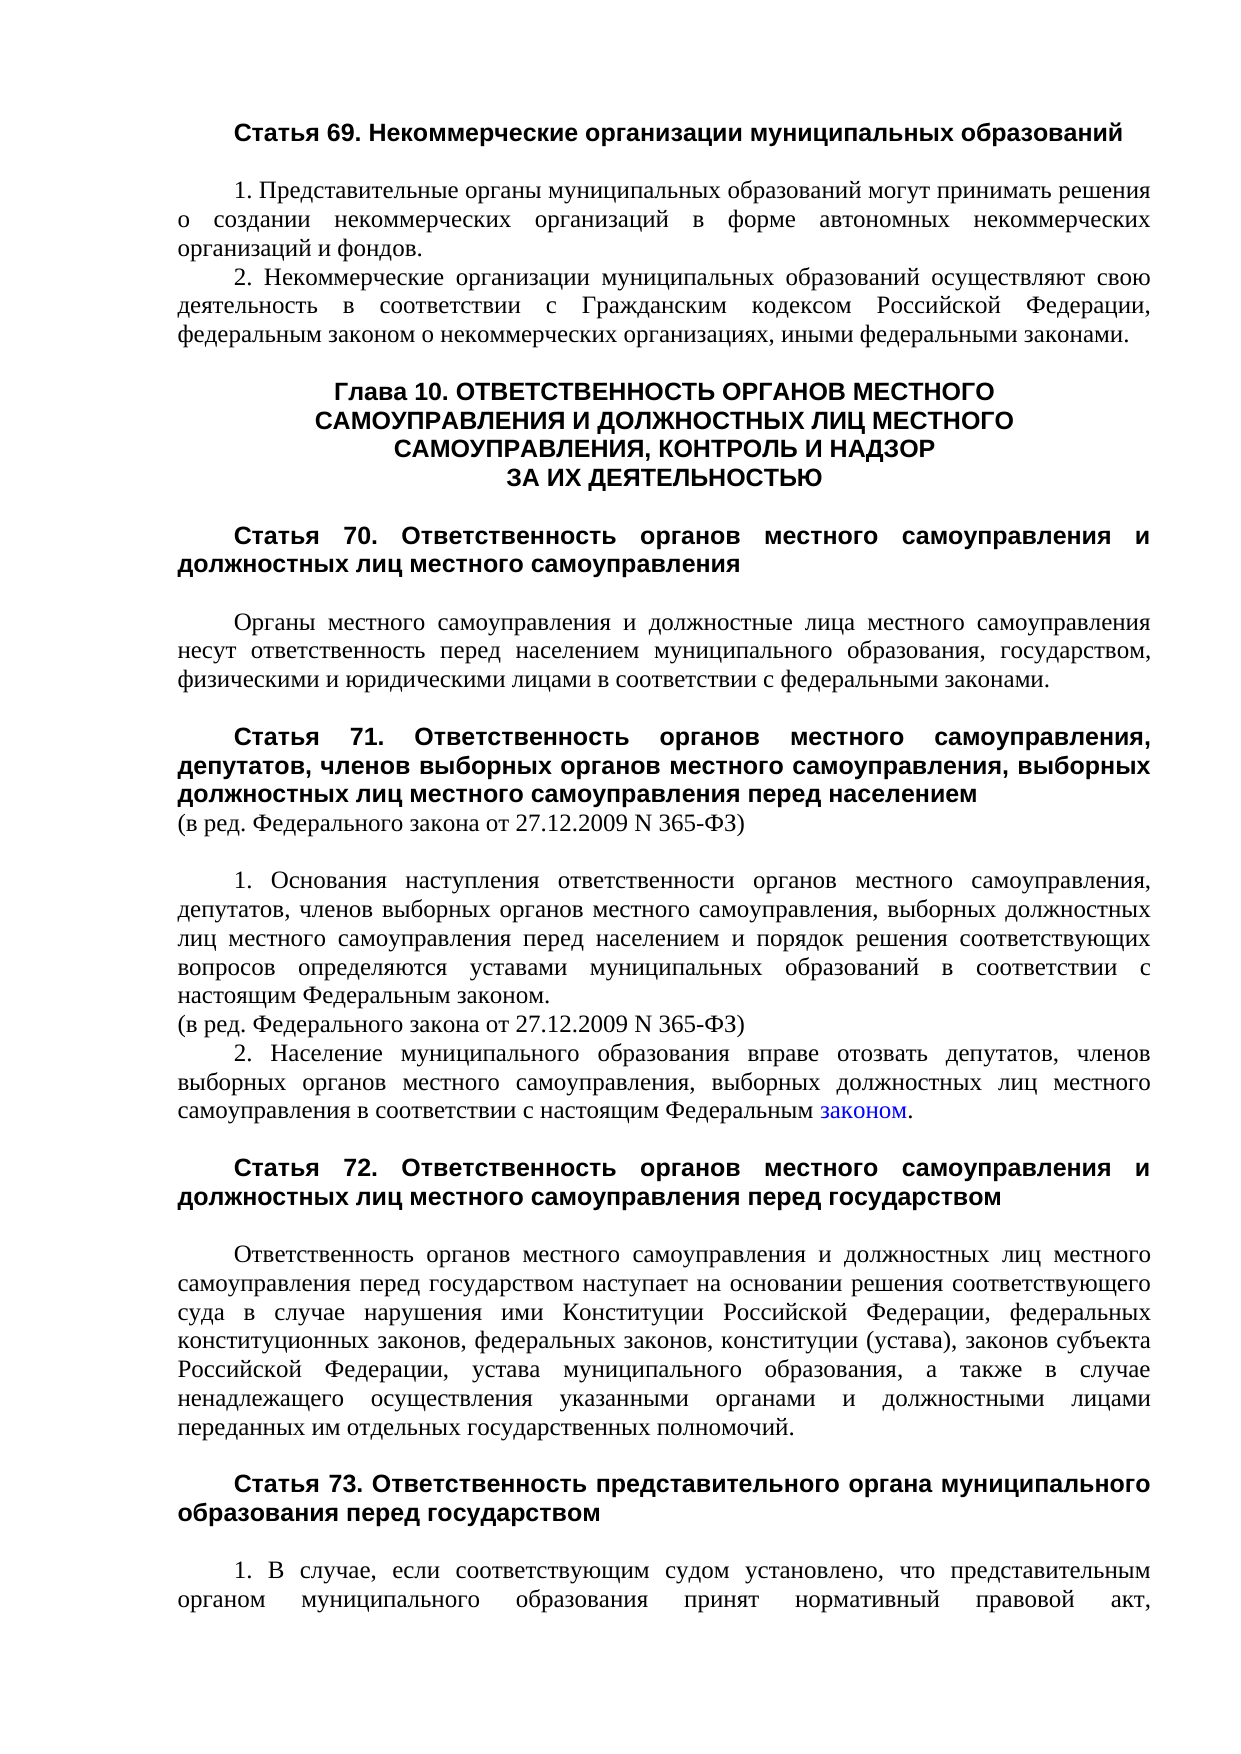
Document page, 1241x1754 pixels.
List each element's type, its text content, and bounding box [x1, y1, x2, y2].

text 2. Некоммерческие организации муниципальных образований осуществляют свою деятельность в соответствии с Гражданским кодексом Российской Федерации, федеральным законом о некоммерческих организациях, иными федеральными законами. [177, 262, 1152, 348]
text 1. Основания наступления ответственности органов местного самоуправления, депутатов, членов выборных органов местного самоуправления, выборных должностных лиц местного самоуправления перед населением и порядок решения соответствующих вопросов определяются уставами муниципальных образований в соответствии с настоящим Федеральным законом. [177, 866, 1152, 1009]
text Ответственность органов местного самоуправления и должностных лиц местного самоуправления перед государством наступает на основании решения соответствующего суда в случае нарушения ими Конституции Российской Федерации, федеральных конституционных законов, федеральных законов, конституции (устава), законов субъекта Российской Федерации, устава муниципального образования, а также в случае ненадлежащего осуществления указанными органами и должностными лицами переданных им отдельных государственных полномочий. [177, 1239, 1152, 1441]
text 2. Население муниципального образования вправе отозвать депутатов, членов выборных органов местного самоуправления, выборных должностных лиц местного самоуправления в соответствии с настоящим Федеральным законом. [177, 1038, 1152, 1124]
text Статья 72. Ответственность органов местного самоуправления и должностных лиц местного самоуправления перед государством [177, 1153, 1152, 1211]
text Глава 10. ОТВЕТСТВЕННОСТЬ ОРГАНОВ МЕСТНОГО [177, 377, 1152, 406]
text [177, 1556, 1152, 1613]
text Статья 69. Некоммерческие организации муниципальных образований [177, 118, 1152, 147]
text САМОУПРАВЛЕНИЯ И ДОЛЖНОСТНЫХ ЛИЦ МЕСТНОГО [177, 406, 1152, 434]
text (в ред. Федерального закона от 27.12.2009 N 365-ФЗ) [177, 1009, 1152, 1038]
text САМОУПРАВЛЕНИЯ, КОНТРОЛЬ И НАДЗОР [177, 434, 1152, 463]
text Статья 73. Ответственность представительного органа муниципального образования перед государством [177, 1469, 1152, 1527]
text Органы местного самоуправления и должностные лица местного самоуправления несут ответственность перед населением муниципального образования, государством, физическими и юридическими лицами в соответствии с федеральными законами. [177, 607, 1152, 693]
text (в ред. Федерального закона от 27.12.2009 N 365-ФЗ) [177, 808, 1152, 837]
text Статья 70. Ответственность органов местного самоуправления и должностных лиц местного самоуправления [177, 521, 1152, 578]
text ЗА ИХ ДЕЯТЕЛЬНОСТЬЮ [177, 463, 1152, 492]
text Статья 71. Ответственность органов местного самоуправления, депутатов, членов выборных органов местного самоуправления, выборных должностных лиц местного самоуправления перед населением [177, 722, 1152, 808]
text 1. Представительные органы муниципальных образований могут принимать решения о создании некоммерческих организаций в форме автономных некоммерческих организаций и фондов. [177, 176, 1152, 262]
